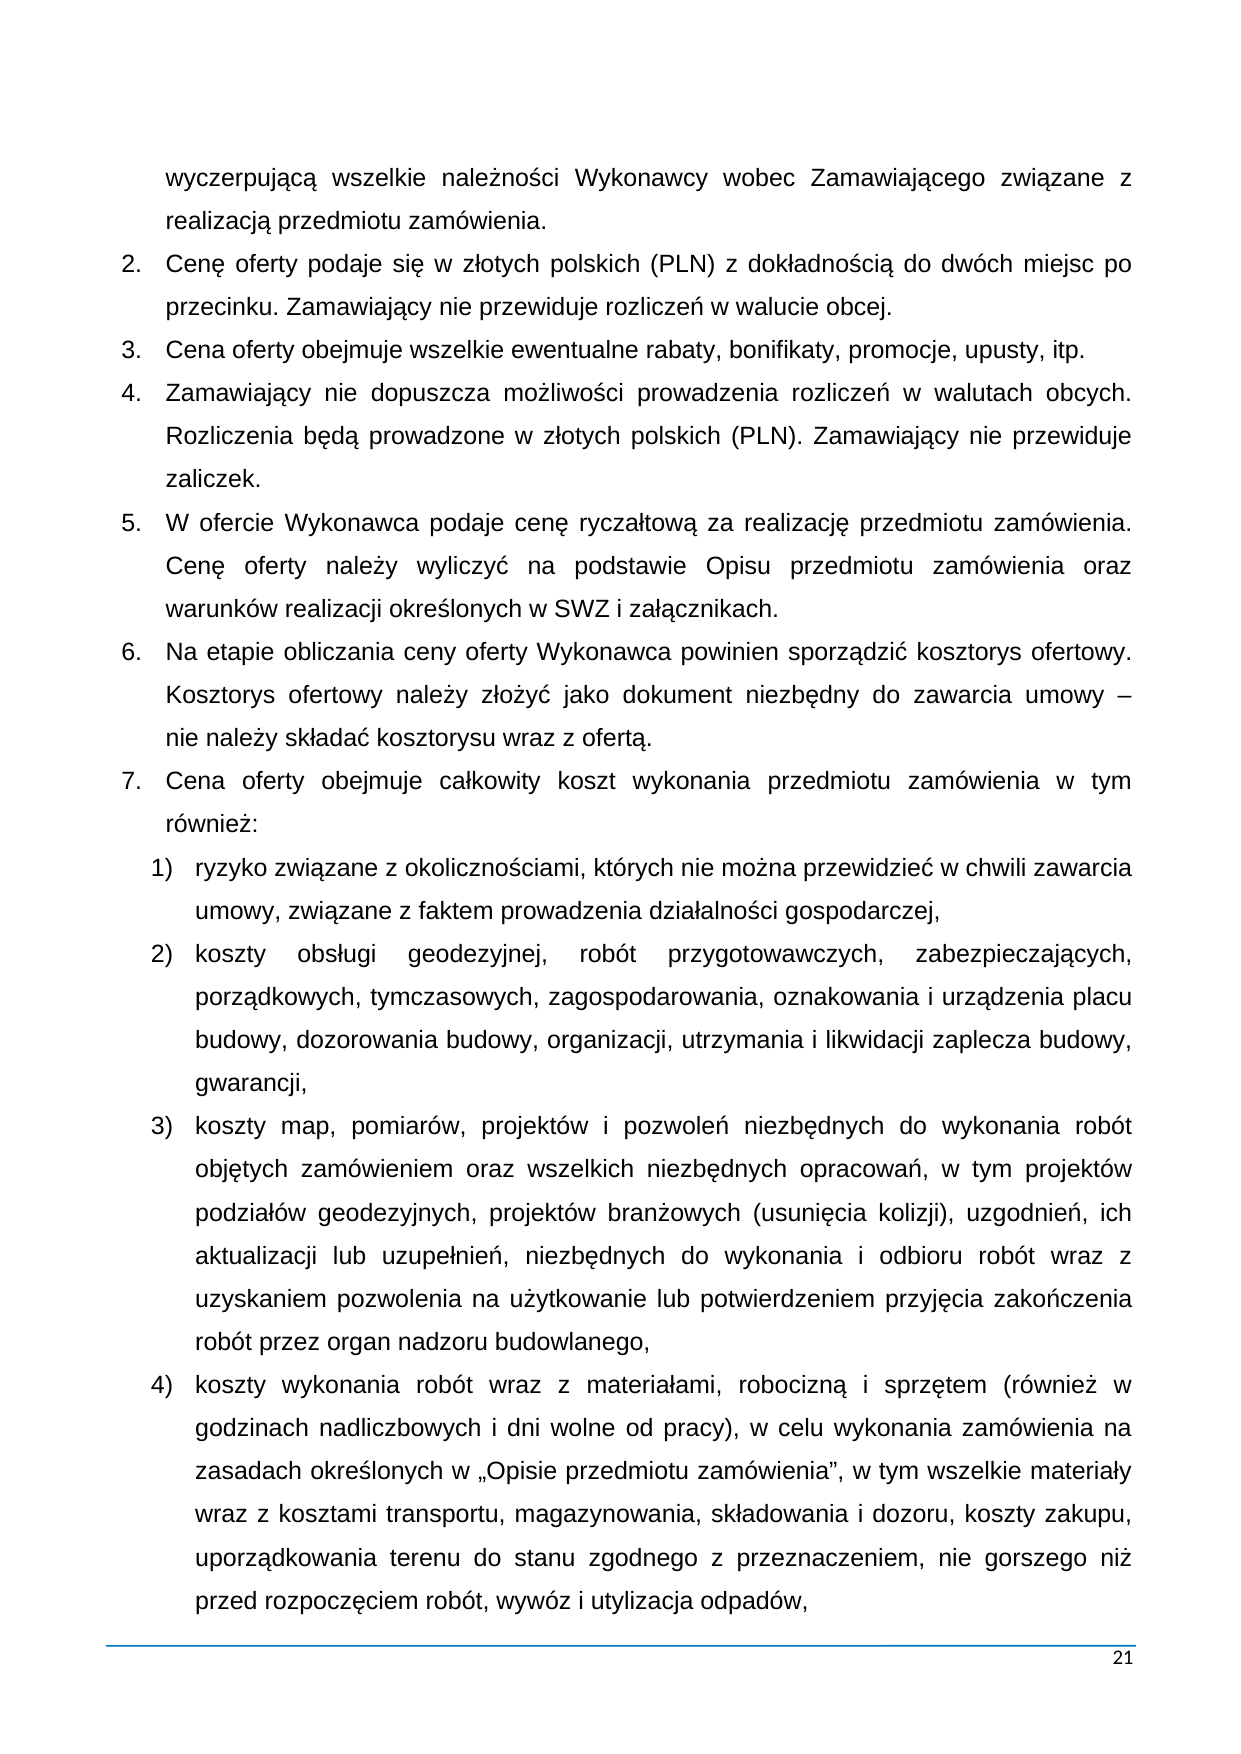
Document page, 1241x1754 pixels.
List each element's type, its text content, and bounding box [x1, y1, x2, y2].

list koszty wykonania robót wraz z materiałami, robocizną i sprzętem (również w godzinach nadliczbowych i dni wolne od pracy), w celu wykonania zamówienia na zasadach określonych w „Opisie przedmiotu zamówienia”, w tym wszelkie materiały wraz z kosztami transportu, magazynowania, składowania i dozoru, koszty zakupu, uporządkowania terenu do stanu zgodnego z przeznaczeniem, nie gorszego niż przed rozpoczęciem robót, wywóz i utylizacja odpadów, [151, 1370, 1133, 1614]
list koszty obsługi geodezyjnej, robót przygotowawczych, zabezpieczających, porządkowych, tymczasowych, zagospodarowania, oznakowania i urządzenia placu budowy, dozorowania budowy, organizacji, utrzymania i likwidacji zaplecza budowy, gwarancji, [151, 939, 1133, 1097]
list Cena oferty obejmuje całkowity koszt wykonania przedmiotu zamówienia w tym również: [121, 766, 1133, 838]
list ryzyko związane z okolicznościami, których nie można przewidzieć w chwili zawarcia umowy, związane z faktem prowadzenia działalności gospodarczej, [151, 852, 1133, 924]
list koszty map, pomiarów, projektów i pozwoleń niezbędnych do wykonania robót objętych zamówieniem oraz wszelkich niezbędnych opracowań, w tym projektów podziałów geodezyjnych, projektów branżowych (usunięcia kolizji), uzgodnień, ich aktualizacji lub uzupełnień, niezbędnych do wykonania i odbioru robót wraz z uzyskaniem pozwolenia na użytkowanie lub potwierdzeniem przyjęcia zakończenia robót przez organ nadzoru budowlanego, [151, 1111, 1133, 1356]
list Zamawiający nie dopuszcza możliwości prowadzenia rozliczeń w walutach obcych. Rozliczenia będą prowadzone w złotych polskich (PLN). Zamawiający nie przewiduje zaliczek. [121, 378, 1133, 493]
list Cenę oferty podaje się w złotych polskich (PLN) z dokładnością do dwóch miejsc po przecinku. Zamawiający nie przewiduje rozliczeń w walucie obcej. [121, 249, 1133, 321]
list Na etapie obliczania ceny oferty Wykonawca powinien sporządzić kosztorys ofertowy. Kosztorys ofertowy należy złożyć jako dokument niezbędny do zawarcia umowy – nie należy składać kosztorysu wraz z ofertą. [121, 637, 1133, 752]
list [121, 162, 1133, 234]
list Cena oferty obejmuje wszelkie ewentualne rabaty, bonifikaty, promocje, upusty, itp. [121, 335, 1133, 364]
list W ofercie Wykonawca podaje cenę ryczałtową za realizację przedmiotu zamówienia. Cenę oferty należy wyliczyć na podstawie Opisu przedmiotu zamówienia oraz warunków realizacji określonych w SWZ i załącznikach. [121, 507, 1133, 622]
